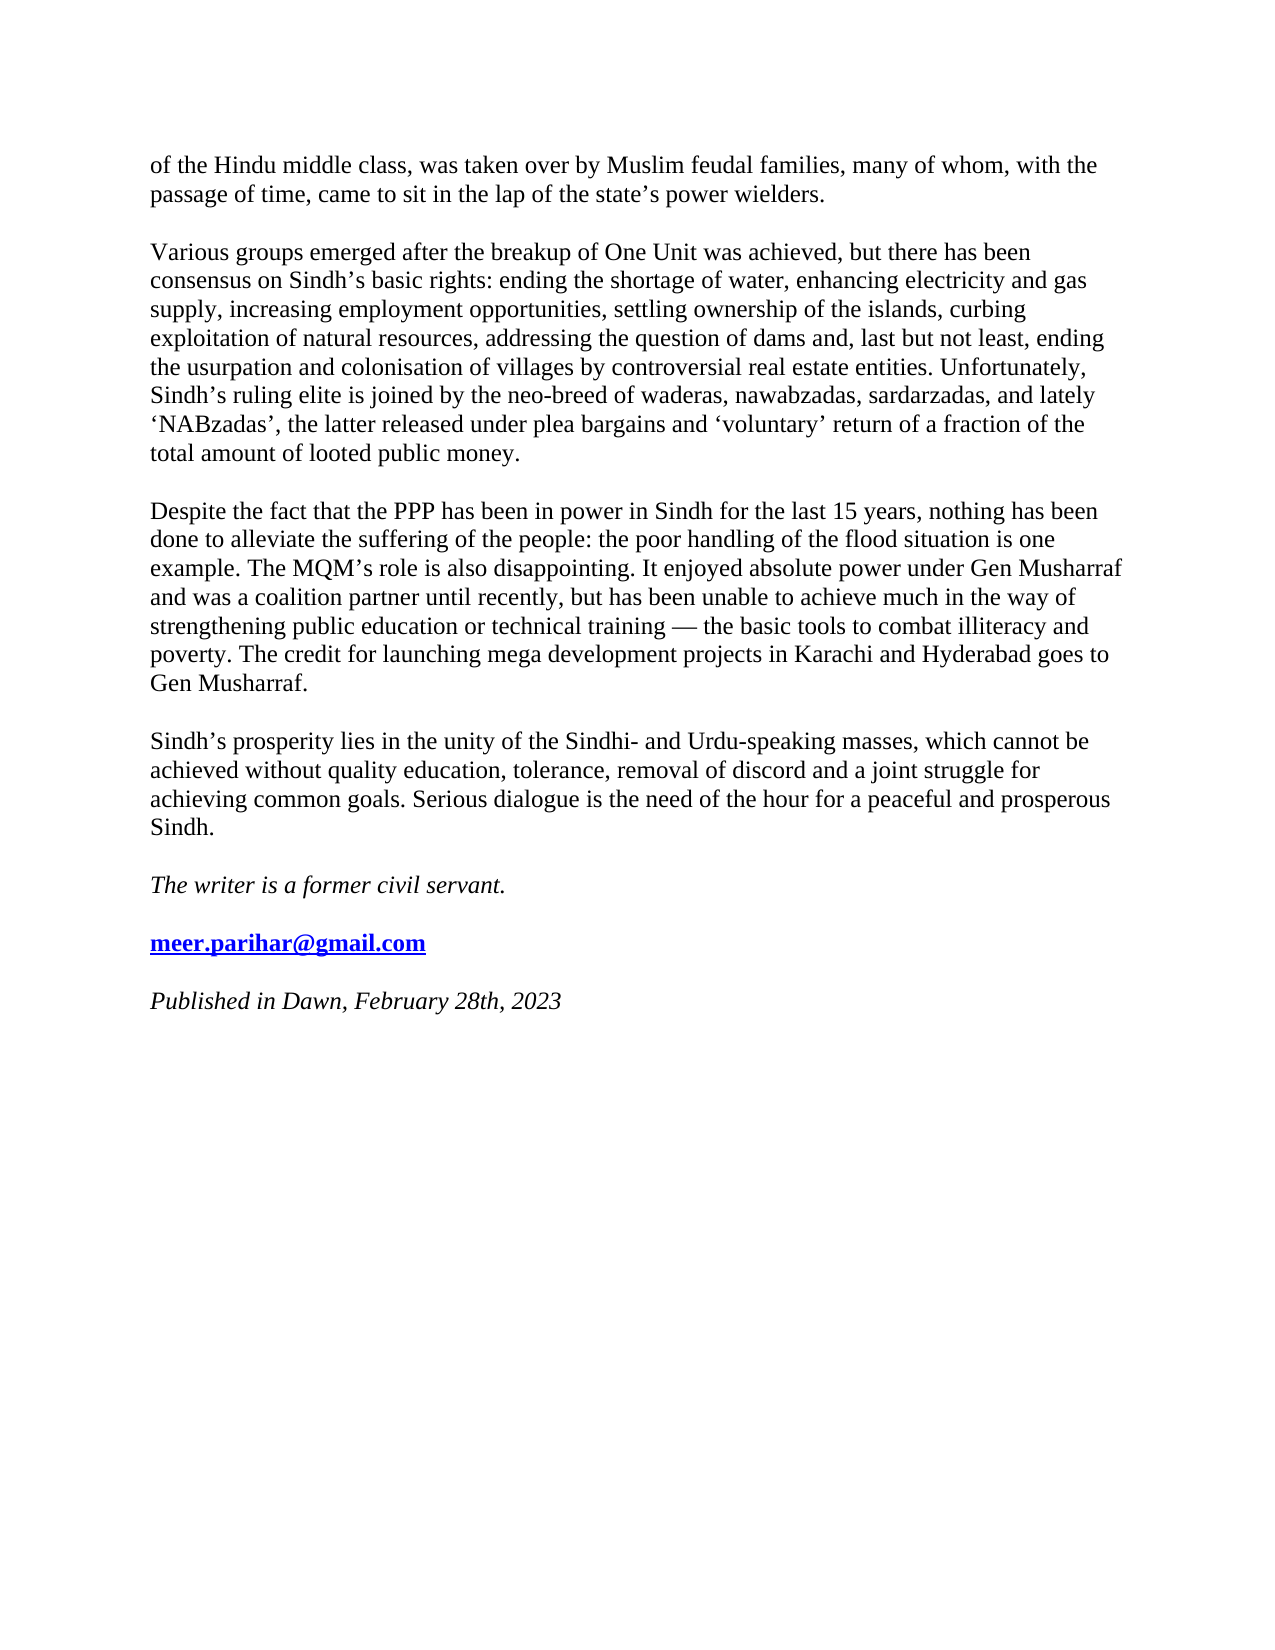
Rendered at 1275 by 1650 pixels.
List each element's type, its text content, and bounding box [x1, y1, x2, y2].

text The writer is a former civil servant. [150, 870, 1125, 899]
text Despite the fact that the PPP has been in power in Sindh for the last 15 years, nothing has been done to alleviate the suffering of the people: the poor handling of the flood situation is one example. The MQM’s role is also disappointing. It enjoyed absolute power under Gen Musharraf and was a coalition partner until recently, but has been unable to achieve much in the way of strengthening public education or technical training — the basic tools to combat illiteracy and poverty. The credit for launching mega development projects in Karachi and Hyderabad goes to Gen Musharraf. [150, 496, 1125, 697]
text Sindh’s prosperity lies in the unity of the Sindhi- and Urdu-speaking masses, which cannot be achieved without quality education, tolerance, removal of discord and a joint struggle for achieving common goals. Serious dialogue is the need of the hour for a peaceful and prosperous Sindh. [150, 726, 1125, 841]
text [150, 150, 1125, 207]
text Published in Dawn, February 28th, 2023 [150, 986, 1125, 1015]
text Various groups emerged after the breakup of One Unit was achieved, but there has been consensus on Sindh’s basic rights: ending the shortage of water, enhancing electricity and gas supply, increasing employment opportunities, settling ownership of the islands, curbing exploitation of natural resources, addressing the question of dams and, last but not least, ending the usurpation and colonisation of villages by controversial real estate entities. Unfortunately, Sindh’s ruling elite is joined by the neo-breed of waderas, nawabzadas, sardarzadas, and lately ‘NABzadas’, the latter released under plea bargains and ‘voluntary’ return of a fraction of the total amount of looted public money. [150, 237, 1125, 467]
text meer.parihar@gmail.com [150, 928, 1125, 957]
